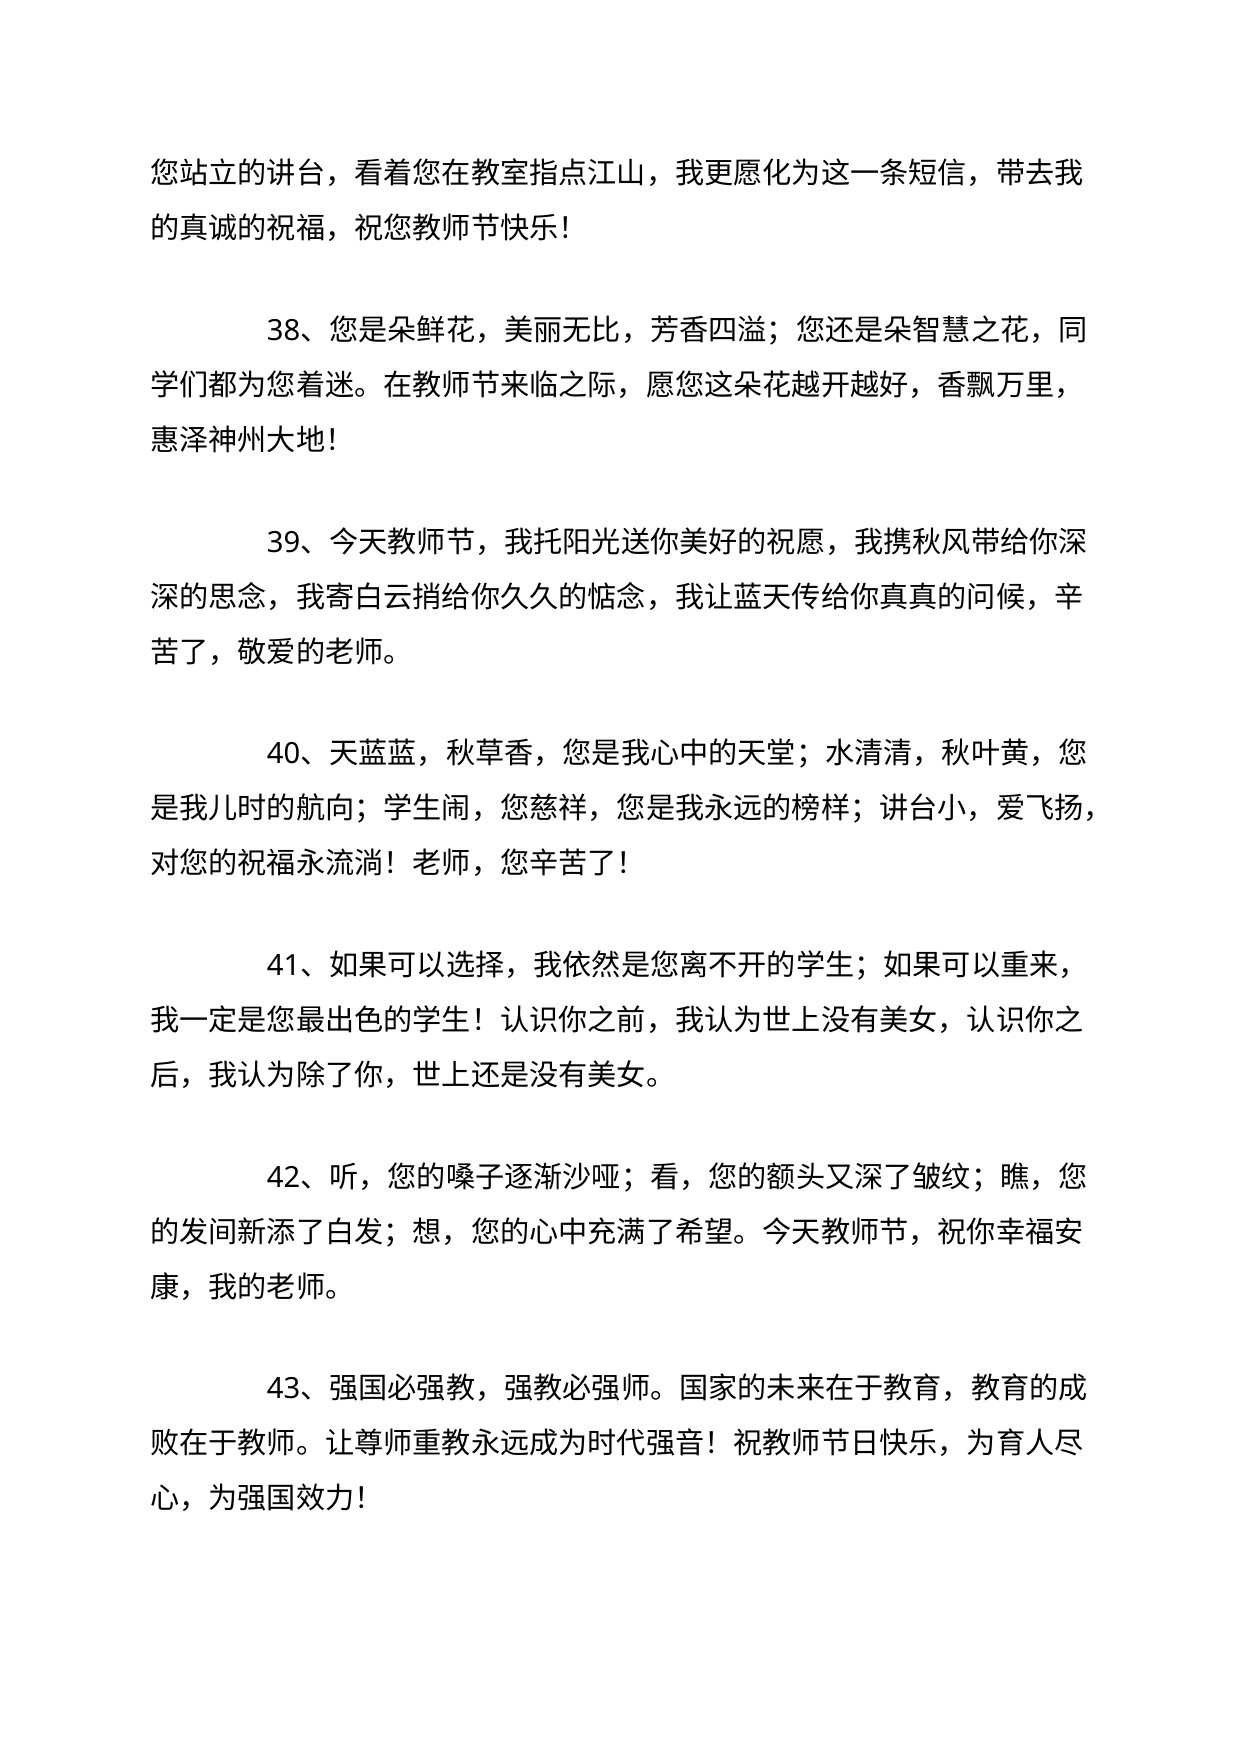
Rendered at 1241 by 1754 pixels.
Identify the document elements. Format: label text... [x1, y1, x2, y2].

text 41、如果可以选择，我依然是您离不开的学生；如果可以重来，我一定是您最出色的学生！认识你之前，我认为世上没有美女，认识你之后，我认为除了你，世上还是没有美女。 [150, 942, 1090, 1094]
text 42、听，您的嗓子逐渐沙哑；看，您的额头又深了皱纹；瞧，您的发间新添了白发；想，您的心中充满了希望。今天教师节，祝你幸福安康，我的老师。 [150, 1153, 1090, 1306]
text 39、今天教师节，我托阳光送你美好的祝愿，我携秋风带给你深深的思念，我寄白云捎给你久久的惦念，我让蓝天传给你真真的问候，辛苦了，敬爱的老师。 [150, 518, 1090, 671]
text 40、天蓝蓝，秋草香，您是我心中的天堂；水清清，秋叶黄，您是我儿时的航向；学生闹，您慈祥，您是我永远的榜样；讲台小，爱飞扬，对您的祝福永流淌！老师，您辛苦了！ [150, 730, 1090, 882]
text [150, 150, 1090, 247]
text 38、您是朵鲜花，美丽无比，芳香四溢；您还是朵智慧之花，同学们都为您着迷。在教师节来临之际，愿您这朵花越开越好，香飘万里，惠泽神州大地！ [150, 307, 1090, 459]
text 43、强国必强教，强教必强师。国家的未来在于教育，教育的成败在于教师。让尊师重教永远成为时代强音！祝教师节日快乐，为育人尽心，为强国效力！ [150, 1365, 1090, 1517]
